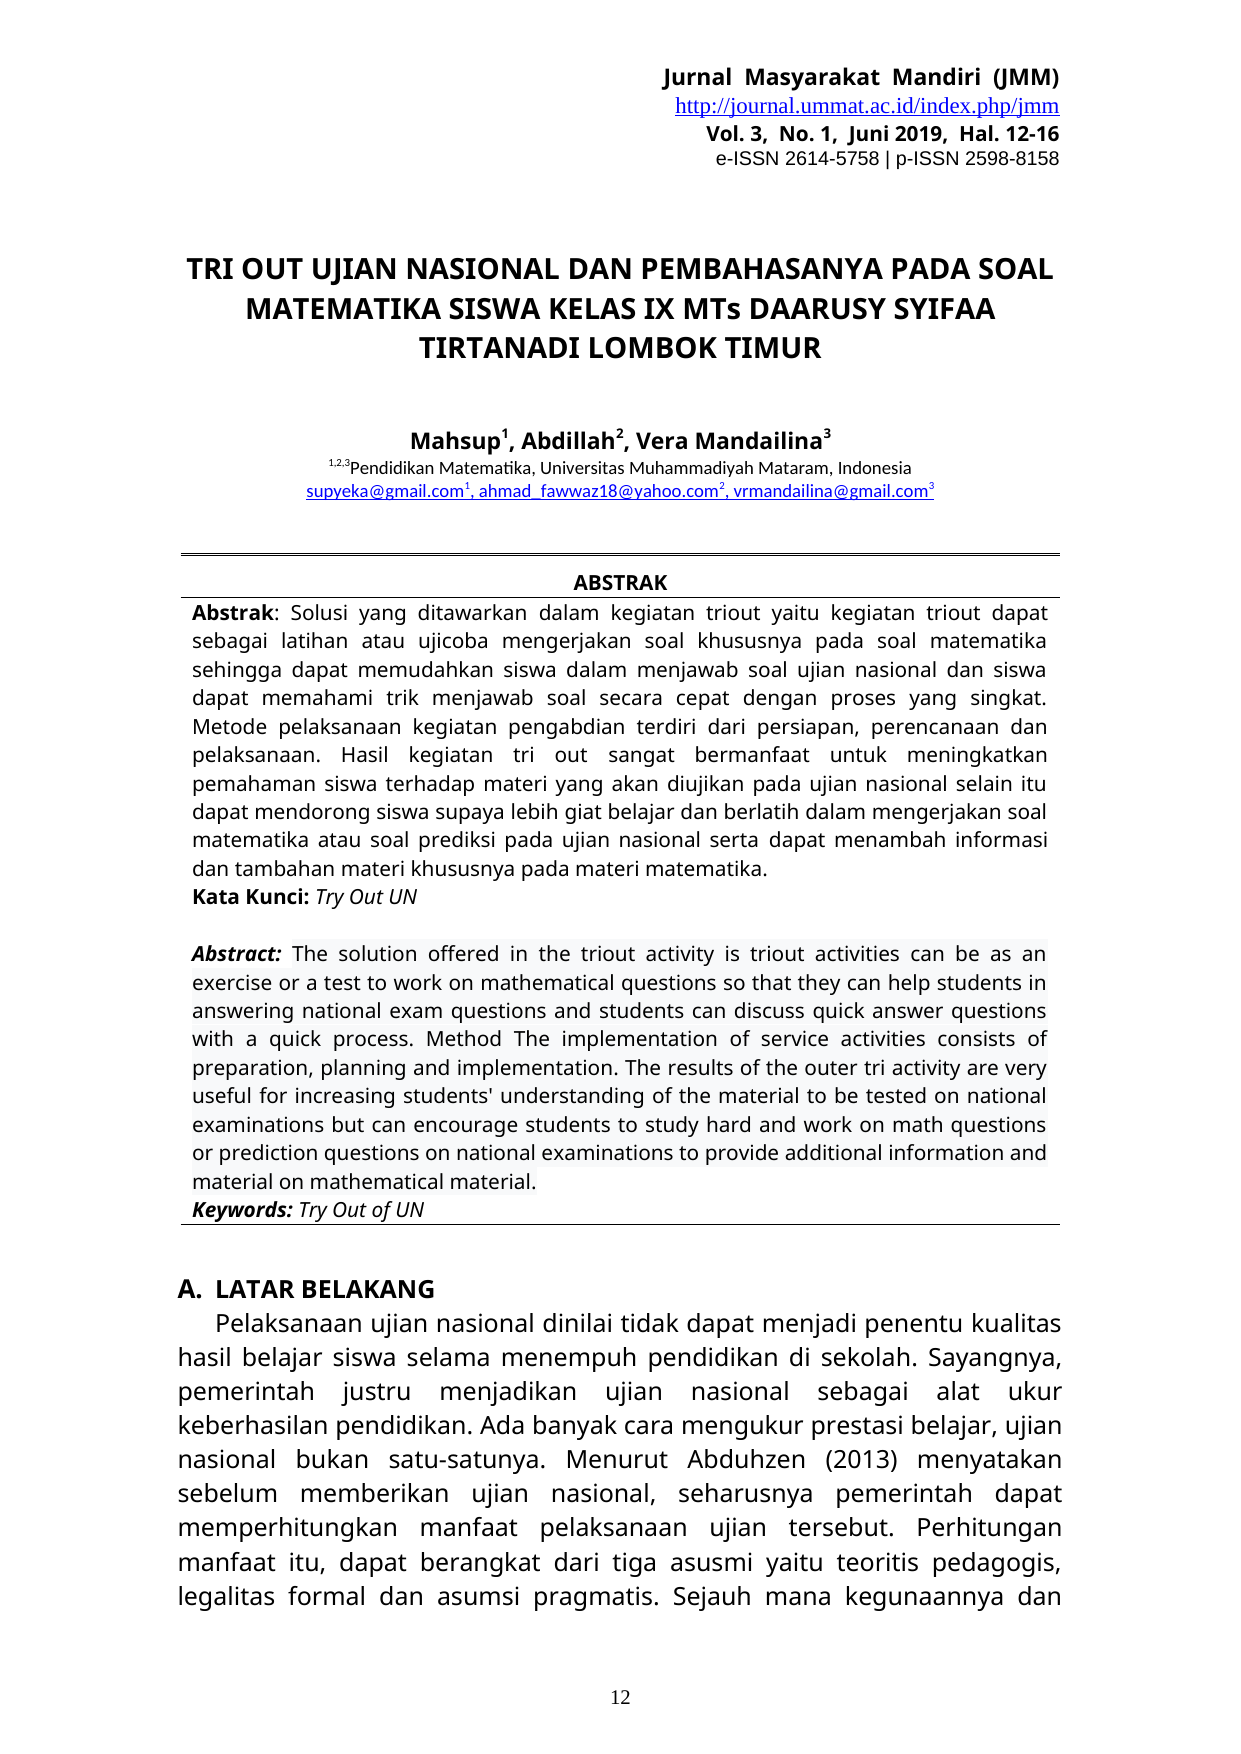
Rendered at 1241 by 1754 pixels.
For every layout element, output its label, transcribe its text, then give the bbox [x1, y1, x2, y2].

text 1,2,3Pendidikan Matematika, Universitas Muhammadiyah Mataram, Indonesia [177, 456, 1063, 479]
subtitle LATAR BELAKANG [177, 1270, 1063, 1306]
text Mahsup1, Abdillah2, Vera Mandailina3 [177, 425, 1063, 456]
table_header ABSTRAK [181, 556, 1059, 597]
table_cell Abstrak: Solusi yang ditawarkan dalam kegiatan triout yaitu kegiatan triout dapat sebagai latihan atau ujicoba mengerjakan soal khususnya pada soal matematika sehingga dapat memudahkan siswa dalam menjawab soal ujian nasional dan siswa dapat memahami trik menjawab soal secara cepat dengan proses yang singkat. Metode pelaksanaan kegiatan pengabdian terdiri dari persiapan, perencanaan dan pelaksanaan. Hasil kegiatan tri out sangat bermanfaat untuk meningkatkan pemahaman siswa terhadap materi yang akan diujikan pada ujian nasional selain itu dapat mendorong siswa supaya lebih giat belajar dan berlatih dalam mengerjakan soal matematika atau soal prediksi pada ujian nasional serta dapat menambah informasi dan tambahan materi khususnya pada materi matematika. Kata Kunci: Try Out UN Abstract: The solution offered in the triout activity is triout activities can be as an exercise or a test to work on mathematical questions so that they can help students in answering national exam questions and students can discuss quick answer questions with a quick process. Method The implementation of service activities consists of preparation, planning and implementation. The results of the outer tri activity are very useful for increasing students' understanding of the material to be tested on national examinations but can encourage students to study hard and work on math questions or prediction questions on national examinations to provide additional information and material on mathematical material. Keywords: Try Out of UN [181, 598, 1059, 1224]
text supyeka@gmail.com1, ahmad_fawwaz18@yahoo.com2, vrmandailina@gmail.com3 [177, 479, 1063, 502]
title TRI OUT UJIAN NASIONAL DAN PEMBAHASANYA PADA SOAL MATEMATIKA SISWA KELAS IX MTs DAARUSY SYIFAA TIRTANADI LOMBOK TIMUR [177, 248, 1063, 367]
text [177, 1306, 1063, 1612]
